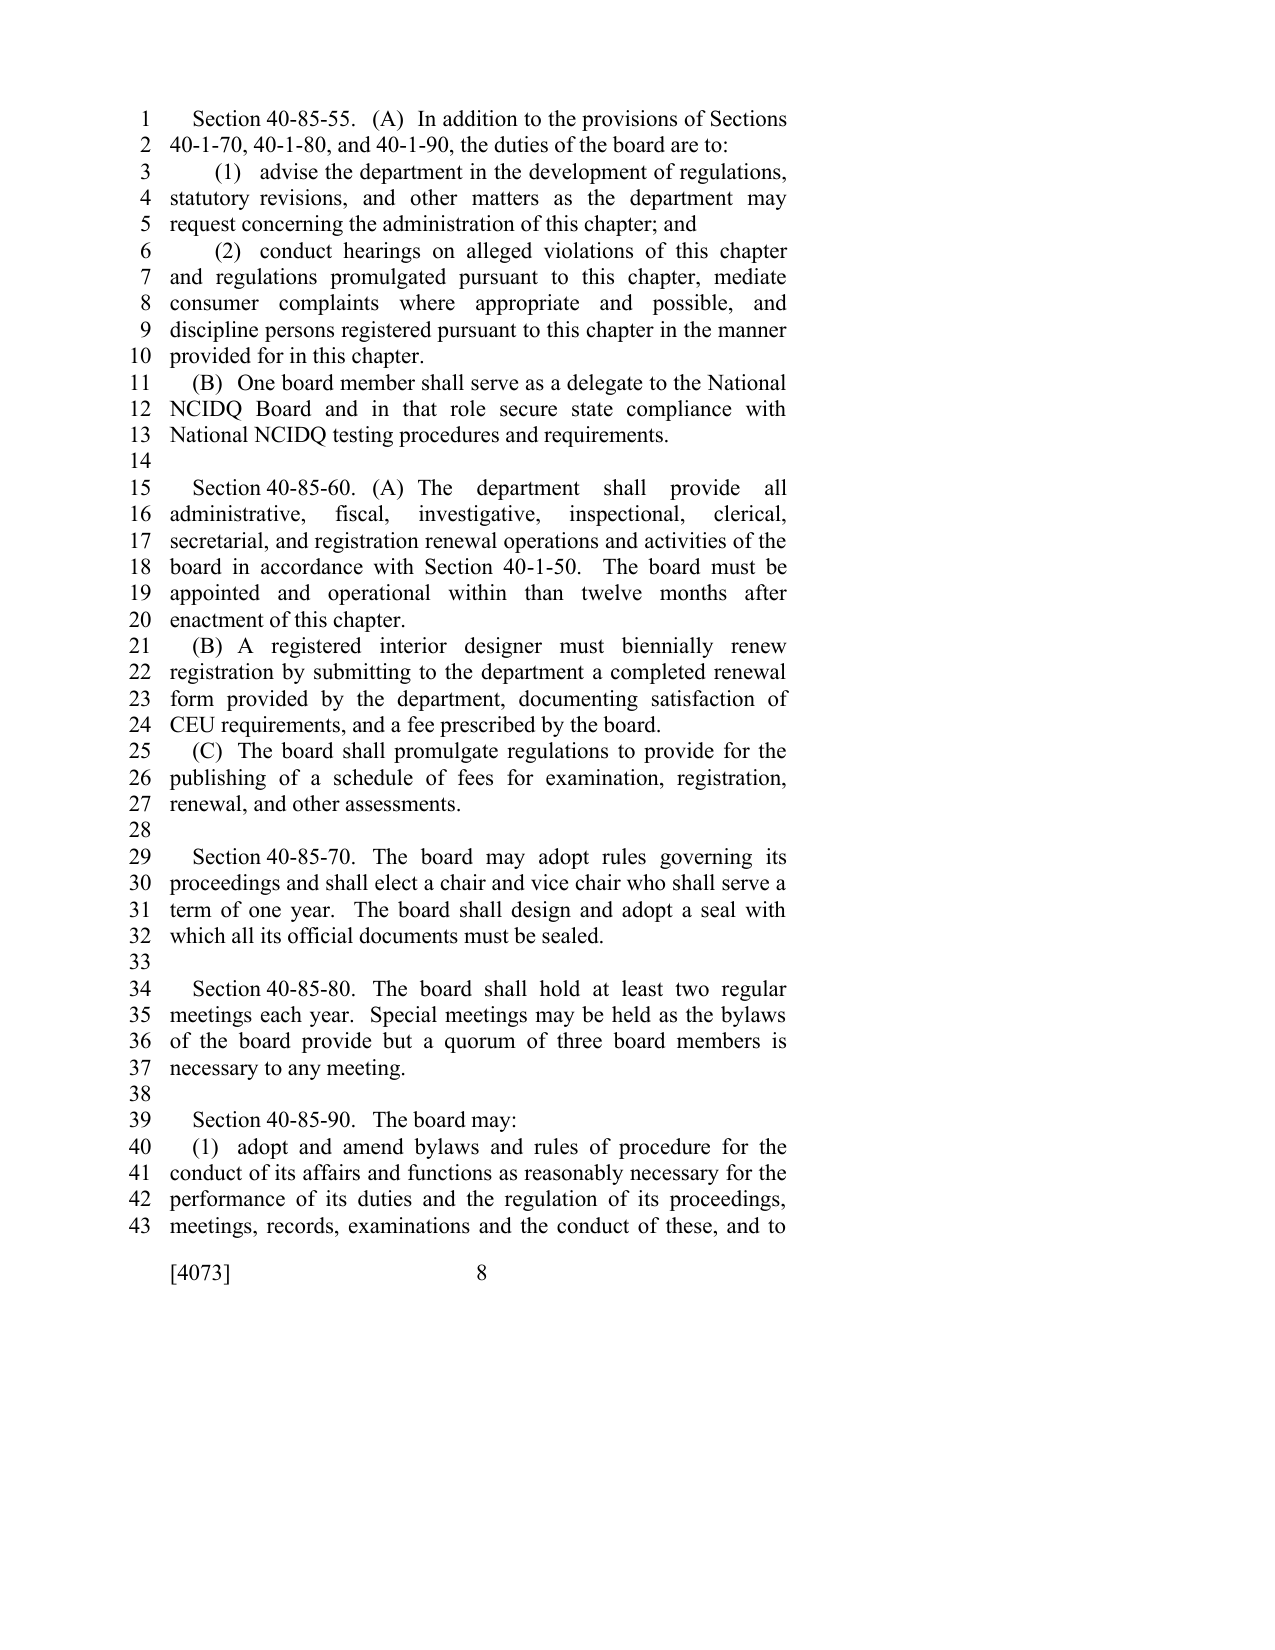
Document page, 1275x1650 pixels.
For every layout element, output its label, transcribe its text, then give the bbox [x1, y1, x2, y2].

text Section 40-85-55. (A) In addition to the provisions of Sections 40-1-70, 40-1-80, and 40-1-90, the duties of the board are to: [169, 105, 787, 158]
text (1) advise the department in the development of regulations, statutory revisions, and other matters as the department may request concerning the administration of this chapter; and [169, 158, 787, 237]
text (C) The board shall promulgate regulations to provide for the publishing of a schedule of fees for examination, registration, renewal, and other assessments. [169, 737, 787, 817]
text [169, 1133, 787, 1238]
text Section 40-85-90. The board may: [169, 1106, 787, 1133]
text (B) One board member shall serve as a delegate to the National NCIDQ Board and in that role secure state compliance with National NCIDQ testing procedures and requirements. [169, 368, 787, 448]
text (B) A registered interior designer must biennially renew registration by submitting to the department a completed renewal form provided by the department, documenting satisfaction of CEU requirements, and a fee prescribed by the board. [169, 632, 787, 737]
text Section 40-85-70. The board may adopt rules governing its proceedings and shall elect a chair and vice chair who shall serve a term of one year. The board shall design and adopt a seal with which all its official documents must be sealed. [169, 843, 787, 948]
text Section 40-85-80. The board shall hold at least two regular meetings each year. Special meetings may be held as the bylaws of the board provide but a quorum of three board members is necessary to any meeting. [169, 975, 787, 1080]
text (2) conduct hearings on alleged violations of this chapter and regulations promulgated pursuant to this chapter, mediate consumer complaints where appropriate and possible, and discipline persons registered pursuant to this chapter in the manner provided for in this chapter. [169, 237, 787, 368]
text Section 40-85-60. (A) The department shall provide all administrative, fiscal, investigative, inspectional, clerical, secretarial, and registration renewal operations and activities of the board in accordance with Section 40-1-50. The board must be appointed and operational within than twelve months after enactment of this chapter. [169, 474, 787, 632]
